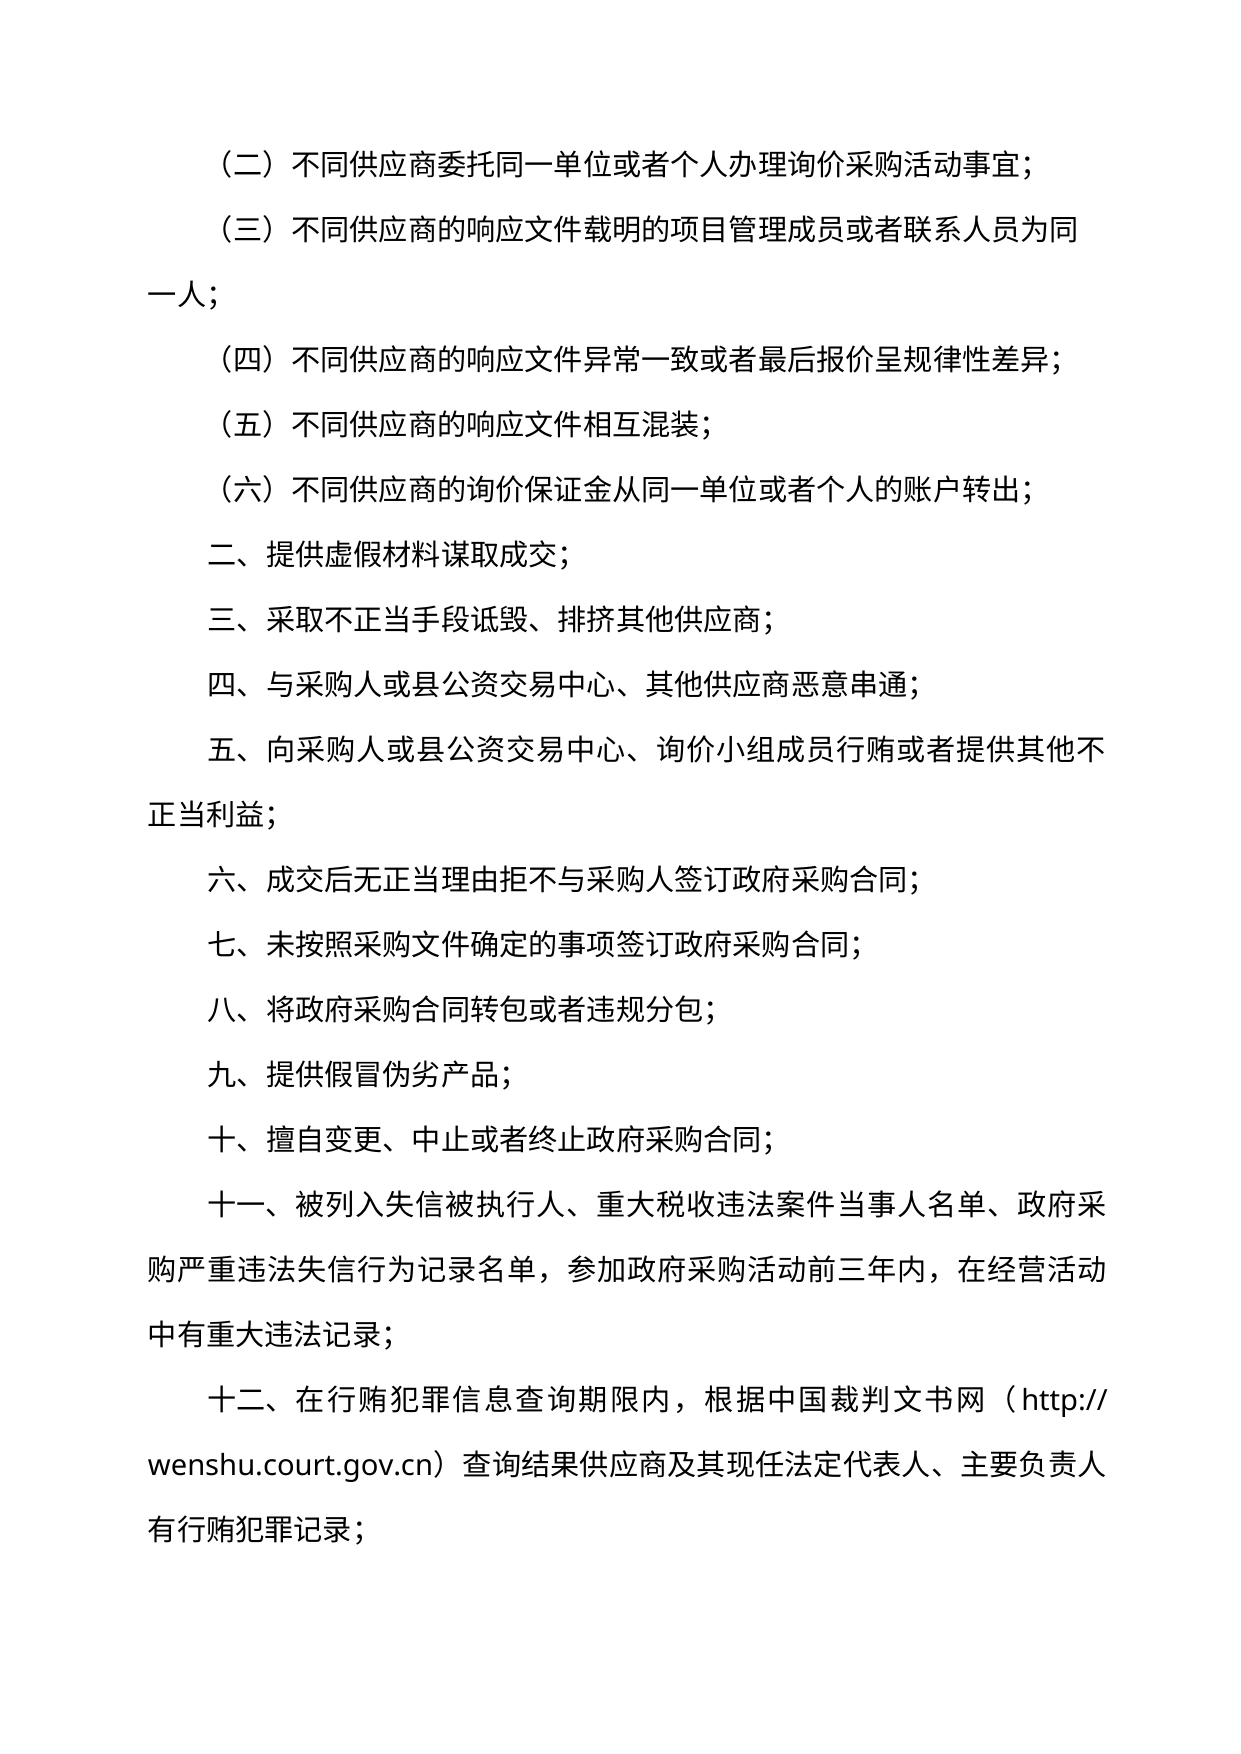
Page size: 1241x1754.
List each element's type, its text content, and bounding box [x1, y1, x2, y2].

text （三）不同供应商的响应文件载明的项目管理成员或者联系人员为同一人； [148, 195, 1107, 325]
text （四）不同供应商的响应文件异常一致或者最后报价呈规律性差异； [204, 325, 1107, 390]
list 采取不正当手段诋毁、排挤其他供应商； [148, 585, 1107, 650]
list 未按照采购文件确定的事项签订政府采购合同； [148, 910, 1107, 975]
list 向采购人或县公资交易中心、询价小组成员行贿或者提供其他不正当利益； [148, 715, 1107, 845]
list 提供假冒伪劣产品； [148, 1040, 1107, 1105]
list 擅自变更、中止或者终止政府采购合同； [148, 1105, 1107, 1170]
list 将政府采购合同转包或者违规分包； [148, 975, 1107, 1040]
list 被列入失信被执行人、重大税收违法案件当事人名单、政府采购严重违法失信行为记录名单，参加政府采购活动前三年内，在经营活动中有重大违法记录； [148, 1170, 1107, 1365]
list 成交后无正当理由拒不与采购人签订政府采购合同； [148, 845, 1107, 910]
text （五）不同供应商的响应文件相互混装； [204, 390, 1107, 455]
text （二）不同供应商委托同一单位或者个人办理询价采购活动事宜； [204, 130, 1107, 195]
text （六）不同供应商的询价保证金从同一单位或者个人的账户转出； [204, 455, 1107, 520]
list 在行贿犯罪信息查询期限内，根据中国裁判文书网（http://wenshu.court.gov.cn）查询结果供应商及其现任法定代表人、主要负责人有行贿犯罪记录； [148, 1365, 1107, 1560]
list 提供虚假材料谋取成交； [148, 520, 1107, 585]
list 与采购人或县公资交易中心、其他供应商恶意串通； [148, 650, 1107, 715]
